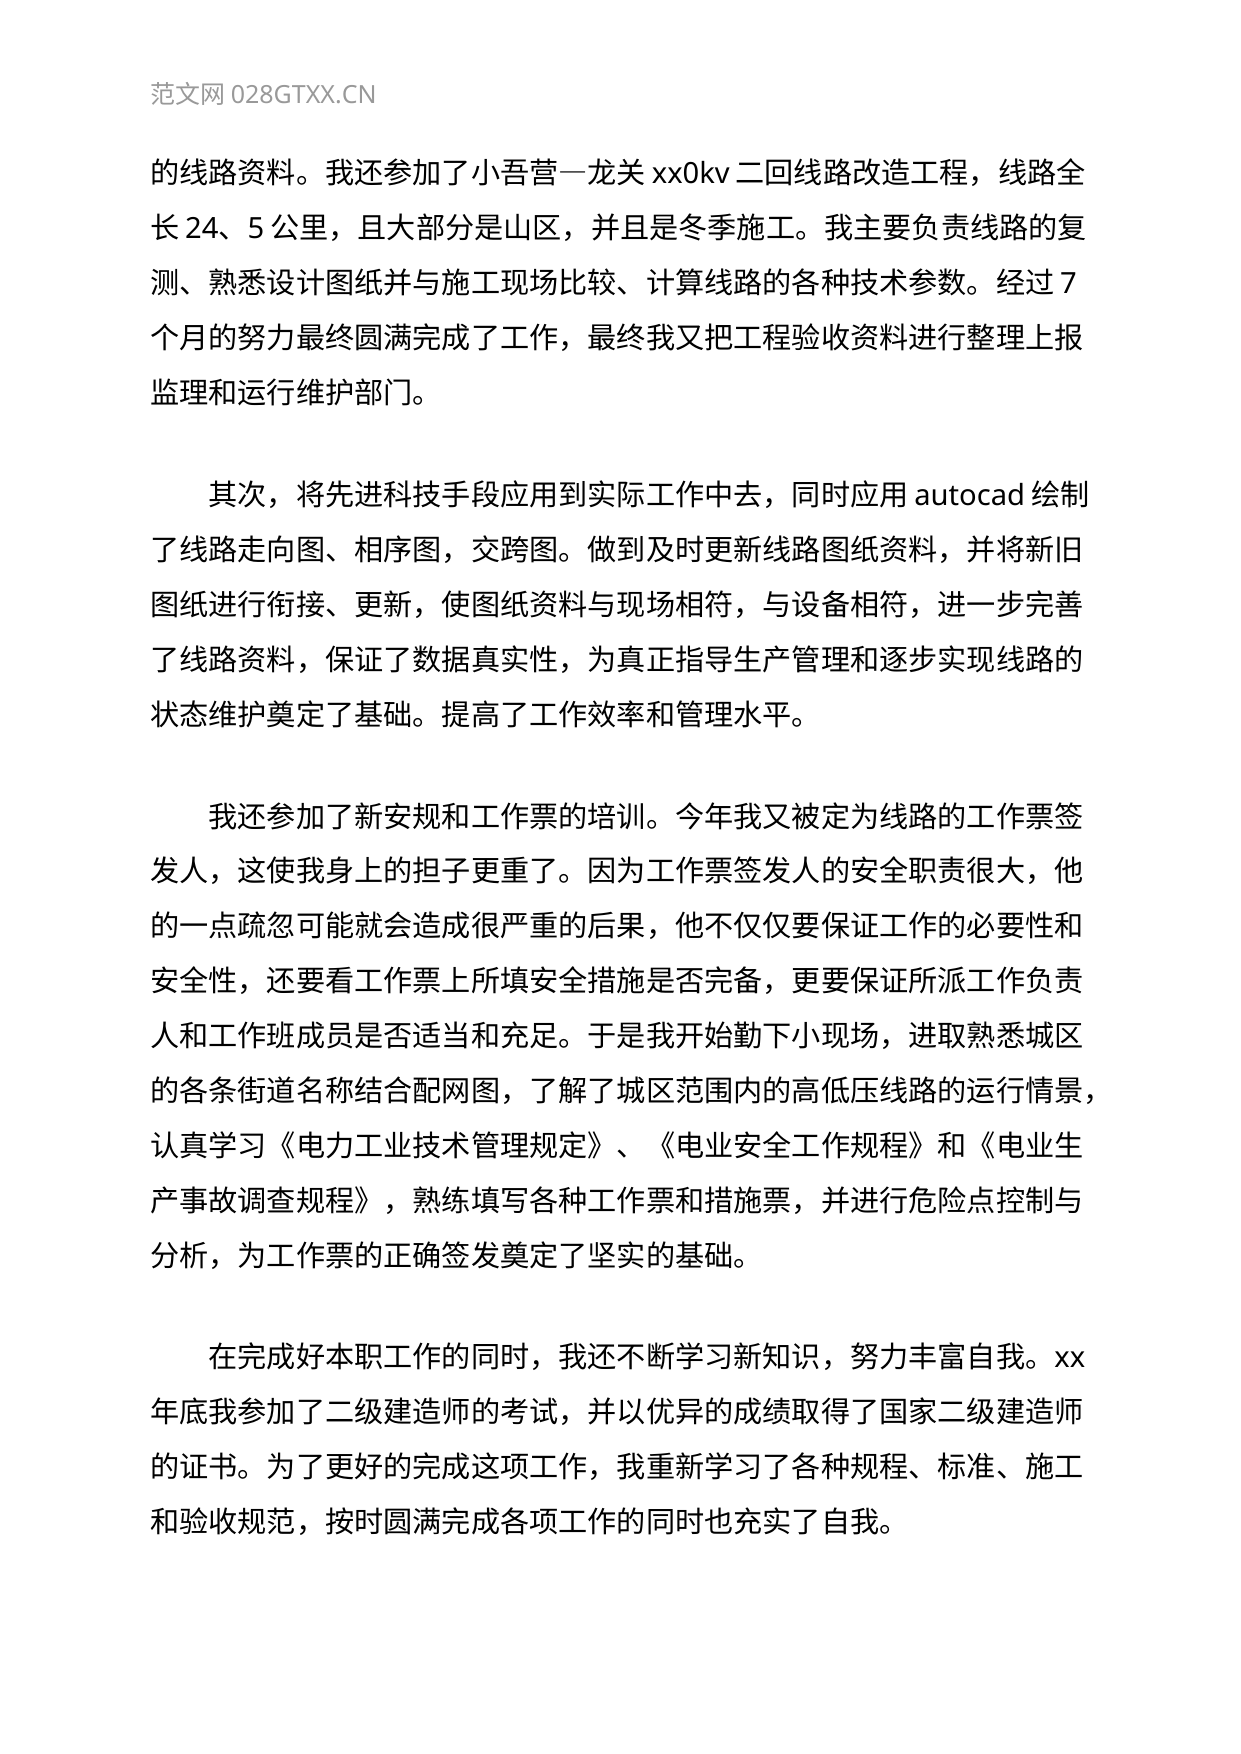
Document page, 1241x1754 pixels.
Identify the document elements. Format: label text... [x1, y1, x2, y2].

text 其次，将先进科技手段应用到实际工作中去，同时应用autocad绘制了线路走向图、相序图，交跨图。做到及时更新线路图纸资料，并将新旧图纸进行衔接、更新，使图纸资料与现场相符，与设备相符，进一步完善了线路资料，保证了数据真实性，为真正指导生产管理和逐步实现线路的状态维护奠定了基础。提高了工作效率和管理水平。 [150, 472, 1090, 734]
text 我还参加了新安规和工作票的培训。今年我又被定为线路的工作票签发人，这使我身上的担子更重了。因为工作票签发人的安全职责很大，他的一点疏忽可能就会造成很严重的后果，他不仅仅要保证工作的必要性和安全性，还要看工作票上所填安全措施是否完备，更要保证所派工作负责人和工作班成员是否适当和充足。于是我开始勤下小现场，进取熟悉城区的各条街道名称结合配网图，了解了城区范围内的高低压线路的运行情景，认真学习《电力工业技术管理规定》、《电业安全工作规程》和《电业生产事故调查规程》，熟练填写各种工作票和措施票，并进行危险点控制与分析，为工作票的正确签发奠定了坚实的基础。 [150, 793, 1090, 1274]
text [150, 150, 1090, 412]
text 在完成好本职工作的同时，我还不断学习新知识，努力丰富自我。xx年底我参加了二级建造师的考试，并以优异的成绩取得了国家二级建造师的证书。为了更好的完成这项工作，我重新学习了各种规程、标准、施工和验收规范，按时圆满完成各项工作的同时也充实了自我。 [150, 1334, 1090, 1541]
